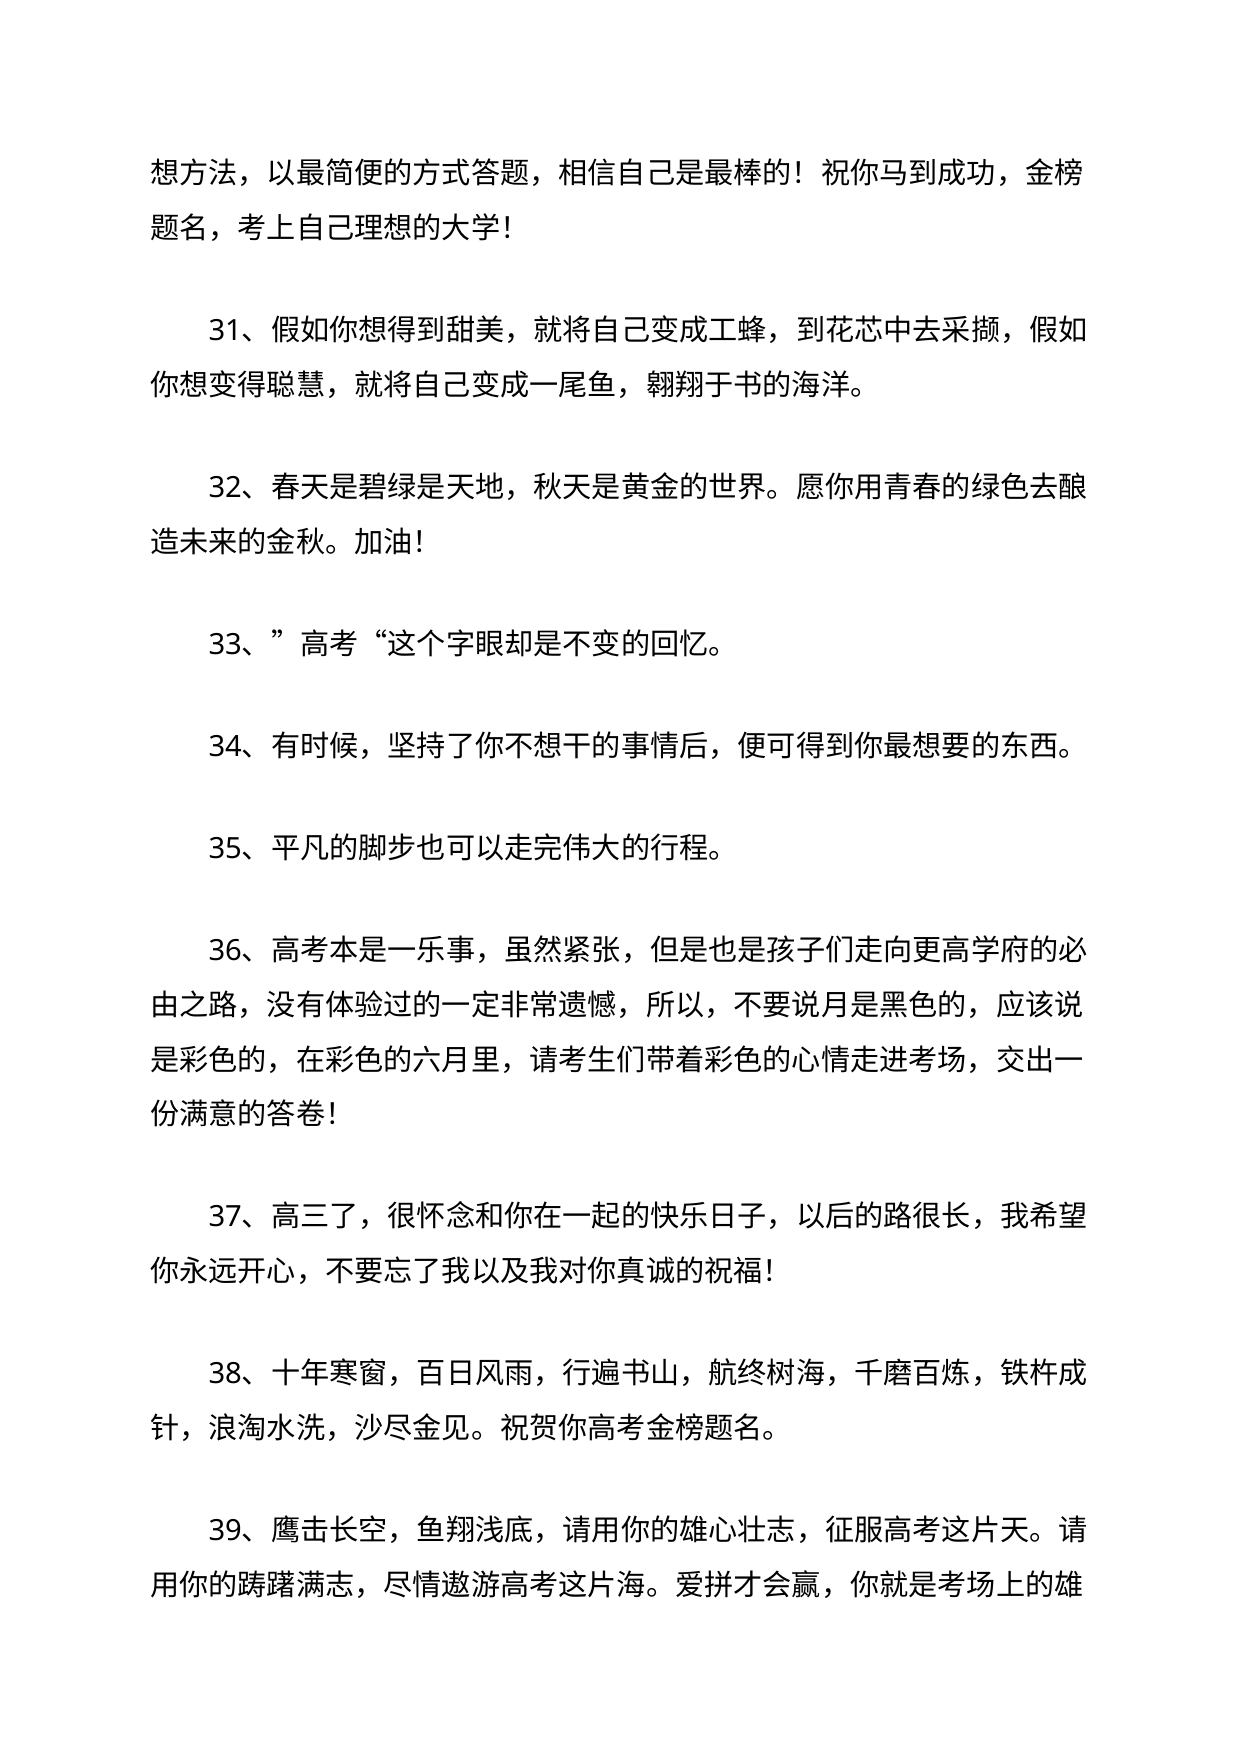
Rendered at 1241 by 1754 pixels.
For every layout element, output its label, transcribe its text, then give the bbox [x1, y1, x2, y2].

text 38、十年寒窗，百日风雨，行遍书山，航终树海，千磨百炼，铁杵成针，浪淘水洗，沙尽金见。祝贺你高考金榜题名。 [150, 1349, 1090, 1447]
text 33、”高考“这个字眼却是不变的回忆。 [150, 620, 1090, 663]
text 37、高三了，很怀念和你在一起的快乐日子，以后的路很长，我希望你永远开心，不要忘了我以及我对你真诚的祝福！ [150, 1193, 1090, 1290]
text 34、有时候，坚持了你不想干的事情后，便可得到你最想要的东西。 [150, 722, 1090, 764]
text 35、平凡的脚步也可以走完伟大的行程。 [150, 824, 1090, 867]
text 32、春天是碧绿是天地，秋天是黄金的世界。愿你用青春的绿色去酿造未来的金秋。加油！ [150, 463, 1090, 561]
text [150, 1506, 1090, 1603]
text 36、高考本是一乐事，虽然紧张，但是也是孩子们走向更高学府的必由之路，没有体验过的一定非常遗憾，所以，不要说月是黑色的，应该说是彩色的，在彩色的六月里，请考生们带着彩色的心情走进考场，交出一份满意的答卷！ [150, 926, 1090, 1133]
text 31、假如你想得到甜美，就将自己变成工蜂，到花芯中去采撷，假如你想变得聪慧，就将自己变成一尾鱼，翱翔于书的海洋。 [150, 307, 1090, 404]
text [150, 150, 1090, 247]
